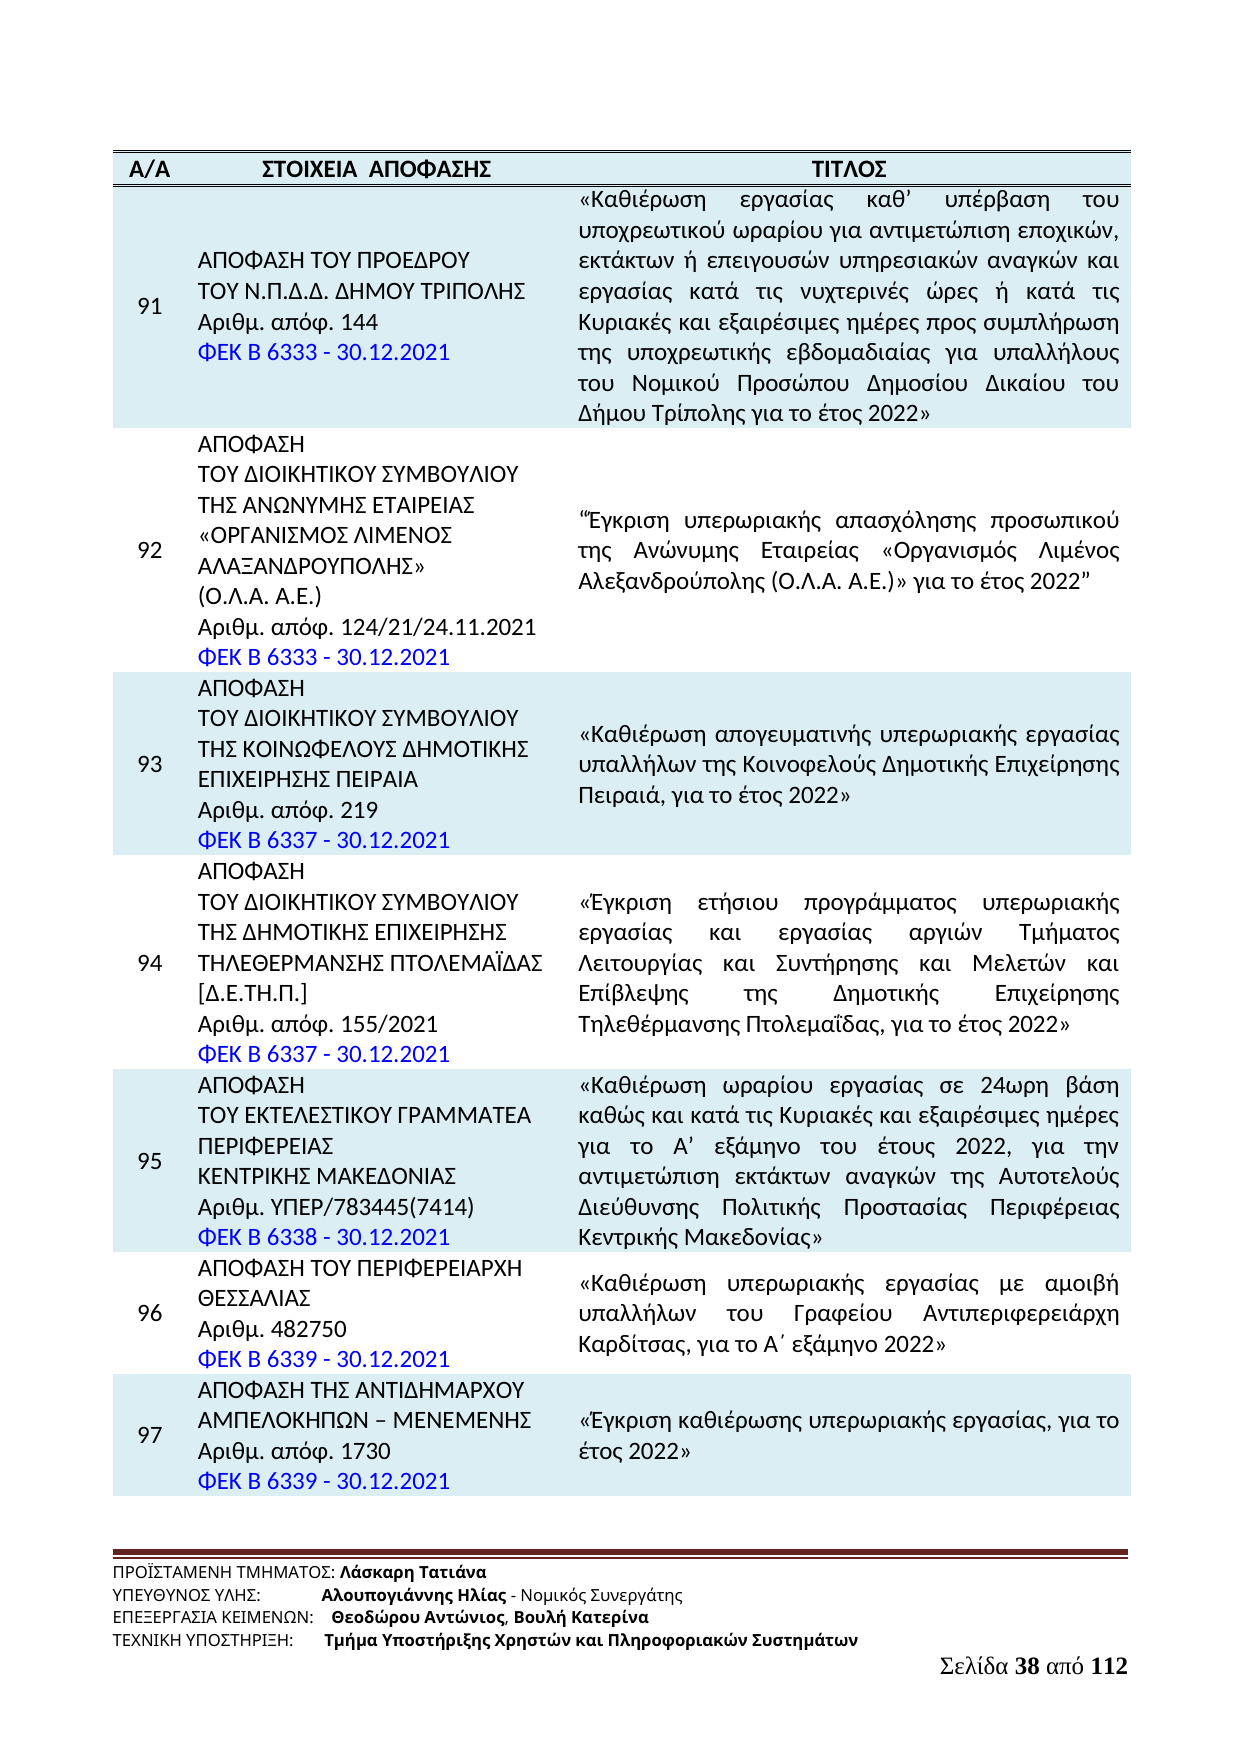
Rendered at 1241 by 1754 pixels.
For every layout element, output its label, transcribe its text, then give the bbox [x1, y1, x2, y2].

table_cell «Καθιέρωση υπερωριακής εργασίας με αμοιβή υπαλλήλων του Γραφείου Αντιπεριφερειάρχη Καρδίτσας, για το Α΄ εξάμηνο 2022» [567, 1252, 1131, 1374]
table_cell «Έγκριση ετήσιου προγράμματος υπερωριακής εργασίας και εργασίας αργιών Τμήματος Λειτουργίας και Συντήρησης και Μελετών και Επίβλεψης της Δημοτικής Επιχείρησης Τηλεθέρμανσης Πτολεμαΐδας, για το έτος 2022» [567, 855, 1131, 1069]
table_cell 97 [113, 1374, 186, 1496]
table_header ΣΤΟΙΧΕΙΑ ΑΠΟΦΑΣΗΣ [186, 153, 567, 184]
table_cell ΑΠΟΦΑΣΗ ΤΟΥ ΠΡΟΕΔΡΟΥ ΤΟΥ Ν.Π.Δ.Δ. ΔΗΜΟΥ ΤΡΙΠΟΛΗΣ Αριθμ. απόφ. 144 ΦΕΚ B 6333 - 30.12.2021 [186, 187, 567, 428]
table_cell 91 [113, 187, 186, 428]
table_cell ΑΠΟΦΑΣΗ ΤΟΥ ΠΕΡΙΦΕΡΕΙΑΡΧΗ ΘΕΣΣΑΛΙΑΣ Αριθμ. 482750 ΦΕΚ B 6339 - 30.12.2021 [186, 1252, 567, 1374]
table_cell «Καθιέρωση ωραρίου εργασίας σε 24ωρη βάση καθώς και κατά τις Κυριακές και εξαιρέσιμες ημέρες για το Α’ εξάμηνο του έτους 2022, για την αντιμετώπιση εκτάκτων αναγκών της Αυτοτελούς Διεύθυνσης Πολιτικής Προστασίας Περιφέρειας Κεντρικής Μακεδονίας» [567, 1069, 1131, 1252]
table_cell 95 [113, 1069, 186, 1252]
table_cell 96 [113, 1252, 186, 1374]
table_cell ΑΠΟΦΑΣΗ ΤΟΥ ΕΚΤΕΛΕΣΤΙΚΟΥ ΓΡΑΜΜΑΤΕΑ ΠΕΡΙΦΕΡΕΙΑΣ ΚΕΝΤΡΙΚΗΣ ΜΑΚΕΔΟΝΙΑΣ Αριθμ. ΥΠΕΡ/783445(7414) ΦΕΚ B 6338 - 30.12.2021 [186, 1069, 567, 1252]
table_cell «Καθιέρωση εργασίας καθ’ υπέρβαση του υποχρεωτικού ωραρίου για αντιμετώπιση εποχικών, εκτάκτων ή επειγουσών υπηρεσιακών αναγκών και εργασίας κατά τις νυχτερινές ώρες ή κατά τις Κυριακές και εξαιρέσιμες ημέρες προς συμπλήρωση της υποχρεωτικής εβδομαδιαίας για υπαλλήλους του Νομικού Προσώπου Δημοσίου Δικαίου του Δήμου Τρίπολης για το έτος 2022» [567, 187, 1131, 428]
table_cell «Έγκριση καθιέρωσης υπερωριακής εργασίας, για το έτος 2022» [567, 1374, 1131, 1496]
table_header A/A [113, 153, 186, 184]
table_cell ΑΠΟΦΑΣΗ ΤΟΥ ΔΙΟΙΚΗΤΙΚΟΥ ΣΥΜΒΟΥΛΙΟΥ ΤΗΣ ΔΗΜΟΤΙΚΗΣ ΕΠΙΧΕΙΡΗΣΗΣ ΤΗΛΕΘΕΡΜΑΝΣΗΣ ΠΤΟΛΕΜΑΪΔΑΣ [Δ.Ε.ΤΗ.Π.] Αριθμ. απόφ. 155/2021 ΦΕΚ B 6337 - 30.12.2021 [186, 855, 567, 1069]
table_header ΤΙΤΛΟΣ [567, 153, 1131, 184]
table_cell “Έγκριση υπερωριακής απασχόλησης προσωπικού της Ανώνυμης Εταιρείας «Οργανισμός Λιμένος Αλεξανδρούπολης (Ο.Λ.Α. Α.Ε.)» για το έτος 2022” [567, 428, 1131, 672]
table_cell «Καθιέρωση απογευματινής υπερωριακής εργασίας υπαλλήλων της Κοινοφελούς Δημοτικής Επιχείρησης Πειραιά, για το έτος 2022» [567, 672, 1131, 855]
table_cell ΑΠΟΦΑΣΗ ΤΟΥ ΔΙΟΙΚΗΤΙΚΟΥ ΣΥΜΒΟΥΛΙΟΥ ΤΗΣ ΚΟΙΝΩΦΕΛΟΥΣ ΔΗΜΟΤΙΚΗΣ ΕΠΙΧΕΙΡΗΣΗΣ ΠΕΙΡΑΙΑ Αριθμ. απόφ. 219 ΦΕΚ B 6337 - 30.12.2021 [186, 672, 567, 855]
table_cell 92 [113, 428, 186, 672]
table_cell 93 [113, 672, 186, 855]
table_cell ΑΠΟΦΑΣΗ ΤΟΥ ΔΙΟΙΚΗΤΙΚΟΥ ΣΥΜΒΟΥΛΙΟΥ ΤΗΣ ΑΝΩΝΥΜΗΣ ΕΤΑΙΡΕΙΑΣ «ΟΡΓΑΝΙΣΜΟΣ ΛΙΜΕΝΟΣ ΑΛΑΞΑΝΔΡΟΥΠΟΛΗΣ» (Ο.Λ.Α. Α.Ε.) Αριθμ. απόφ. 124/21/24.11.2021 ΦΕΚ B 6333 - 30.12.2021 [186, 428, 567, 672]
table_cell ΑΠΟΦΑΣΗ ΤΗΣ ΑΝΤΙΔΗΜΑΡΧΟΥ ΑΜΠΕΛΟΚΗΠΩΝ – ΜΕΝΕΜΕΝΗΣ Αριθμ. απόφ. 1730 ΦΕΚ B 6339 - 30.12.2021 [186, 1374, 567, 1496]
table_cell 94 [113, 855, 186, 1069]
